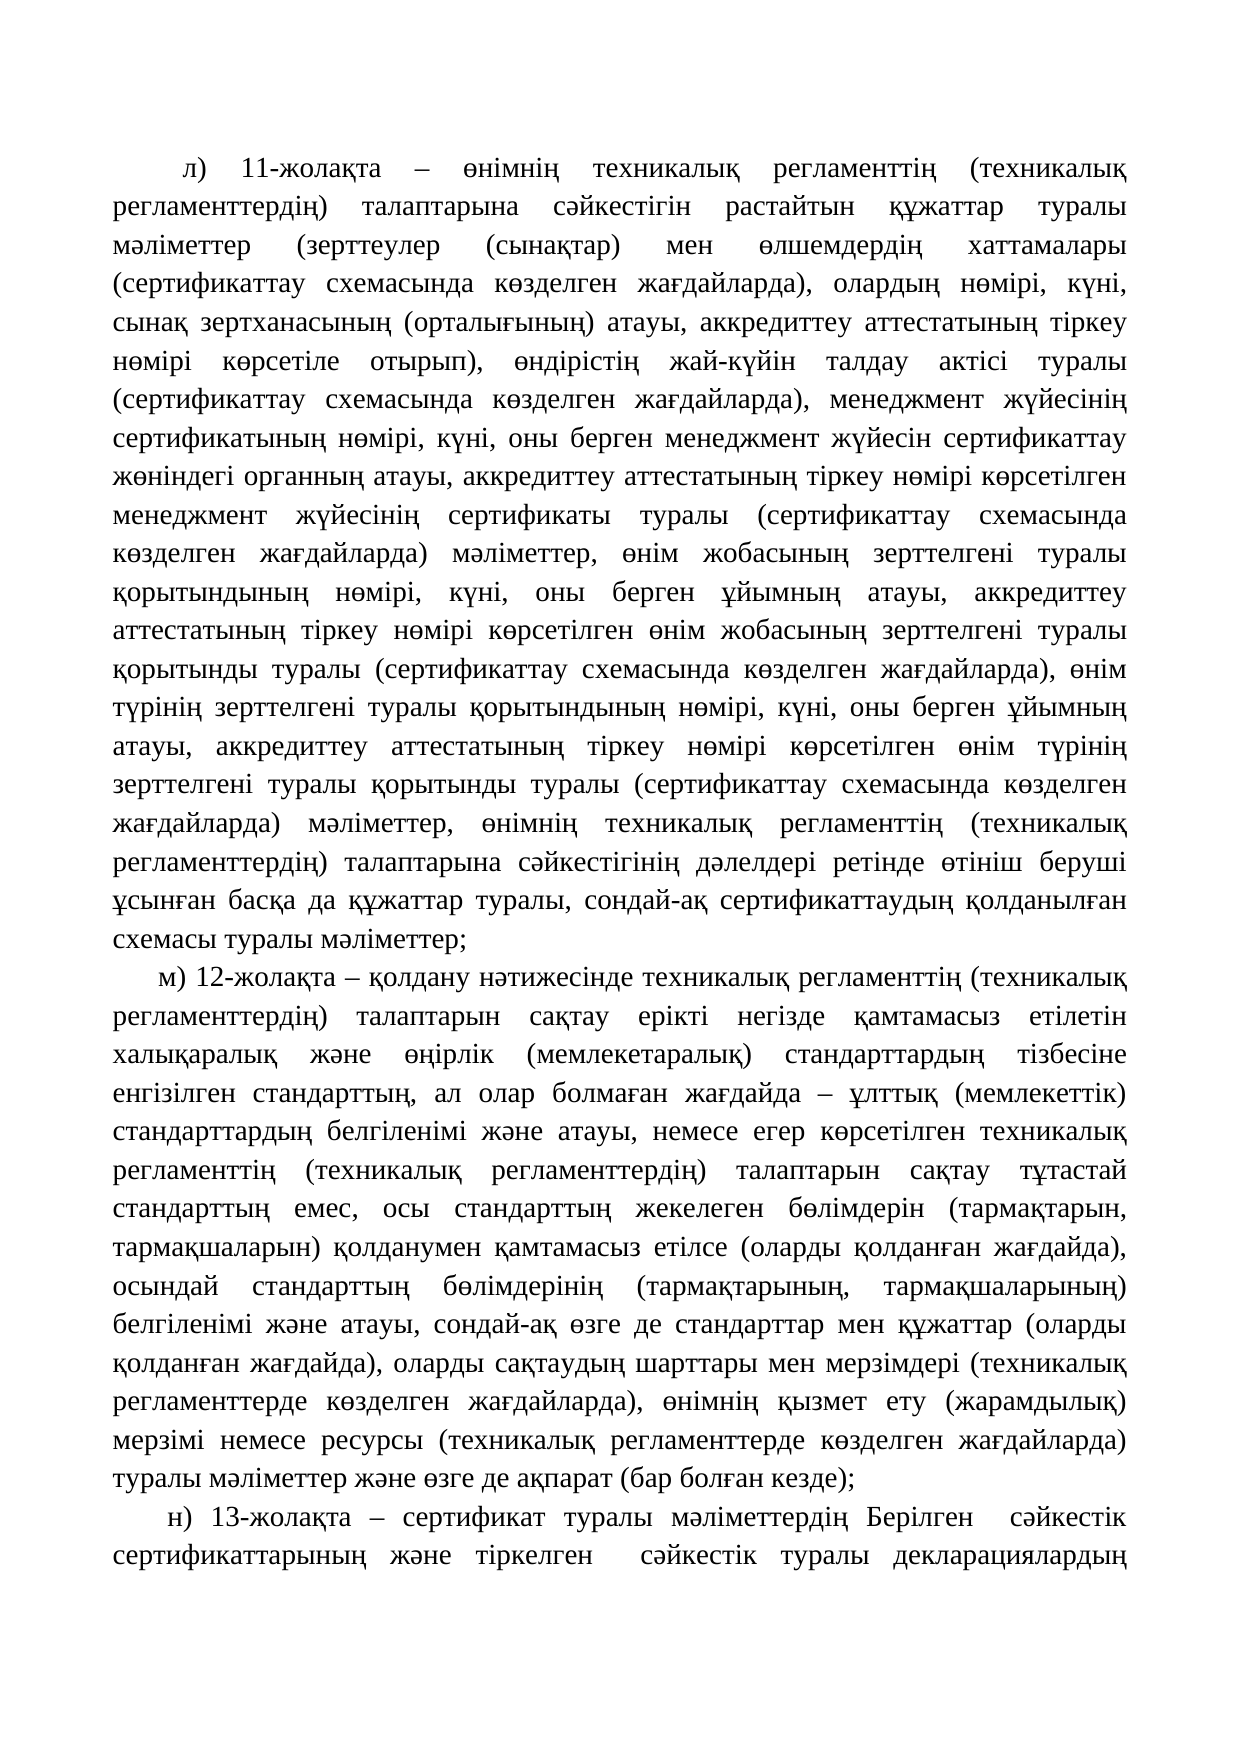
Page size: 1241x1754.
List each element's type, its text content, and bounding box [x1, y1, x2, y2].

text м) 12-жолақта – қолдану нәтижесінде техникалық регламенттің (техникалық регламенттердің) талаптарын сақтау ерікті негізде қамтамасыз етілетін халықаралық және өңірлік (мемлекетаралық) стандарттардың тізбесіне енгізілген стандарттың, ал олар болмаған жағдайда – ұлттық (мемлекеттік) стандарттардың белгіленімі және атауы, немесе егер көрсетілген техникалық регламенттің (техникалық регламенттердің) талаптарын сақтау тұтастай стандарттың емес, осы стандарттың жекелеген бөлімдерін (тармақтарын, тармақшаларын) қолданумен қамтамасыз етілсе (оларды қолданған жағдайда), осындай стандарттың бөлімдерінің (тармақтарының, тармақшаларының) белгіленімі және атауы, сондай-ақ өзге де стандарттар мен құжаттар (оларды қолданған жағдайда), оларды сақтаудың шарттары мен мерзімдері (техникалық регламенттерде көзделген жағдайларда), өнімнің қызмет ету (жарамдылық) мерзімі немесе ресурсы (техникалық регламенттерде көзделген жағдайларда) туралы мәліметтер және өзге де ақпарат (бар болған кезде); [112, 959, 1128, 1494]
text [112, 1499, 1128, 1571]
text л) 11-жолақта – өнімнің техникалық регламенттің (техникалық регламенттердің) талаптарына сәйкестігін растайтын құжаттар туралы мәліметтер (зерттеулер (сынақтар) мен өлшемдердің хаттамалары (сертификаттау схемасында көзделген жағдайларда), олардың нөмірі, күні, сынақ зертханасының (орталығының) атауы, аккредиттеу аттестатының тіркеу нөмірі көрсетіле отырып), өндірістің жай-күйін талдау актісі туралы (сертификаттау схемасында көзделген жағдайларда), менеджмент жүйесінің сертификатының нөмірі, күні, оны берген менеджмент жүйесін сертификаттау жөніндегі органның атауы, аккредиттеу аттестатының тіркеу нөмірі көрсетілген менеджмент жүйесінің сертификаты туралы (сертификаттау схемасында көзделген жағдайларда) мәліметтер, өнім жобасының зерттелгені туралы қорытындының нөмірі, күні, оны берген ұйымның атауы, аккредиттеу аттестатының тіркеу нөмірі көрсетілген өнім жобасының зерттелгені туралы қорытынды туралы (сертификаттау схемасында көзделген жағдайларда), өнім түрінің зерттелгені туралы қорытындының нөмірі, күні, оны берген ұйымның атауы, аккредиттеу аттестатының тіркеу нөмірі көрсетілген өнім түрінің зерттелгені туралы қорытынды туралы (сертификаттау схемасында көзделген жағдайларда) мәліметтер, өнімнің техникалық регламенттің (техникалық регламенттердің) талаптарына сәйкестігінің дәлелдері ретінде өтініш беруші ұсынған басқа да құжаттар туралы, сондай-ақ сертификаттаудың қолданылған схемасы туралы мәліметтер; [112, 150, 1128, 954]
